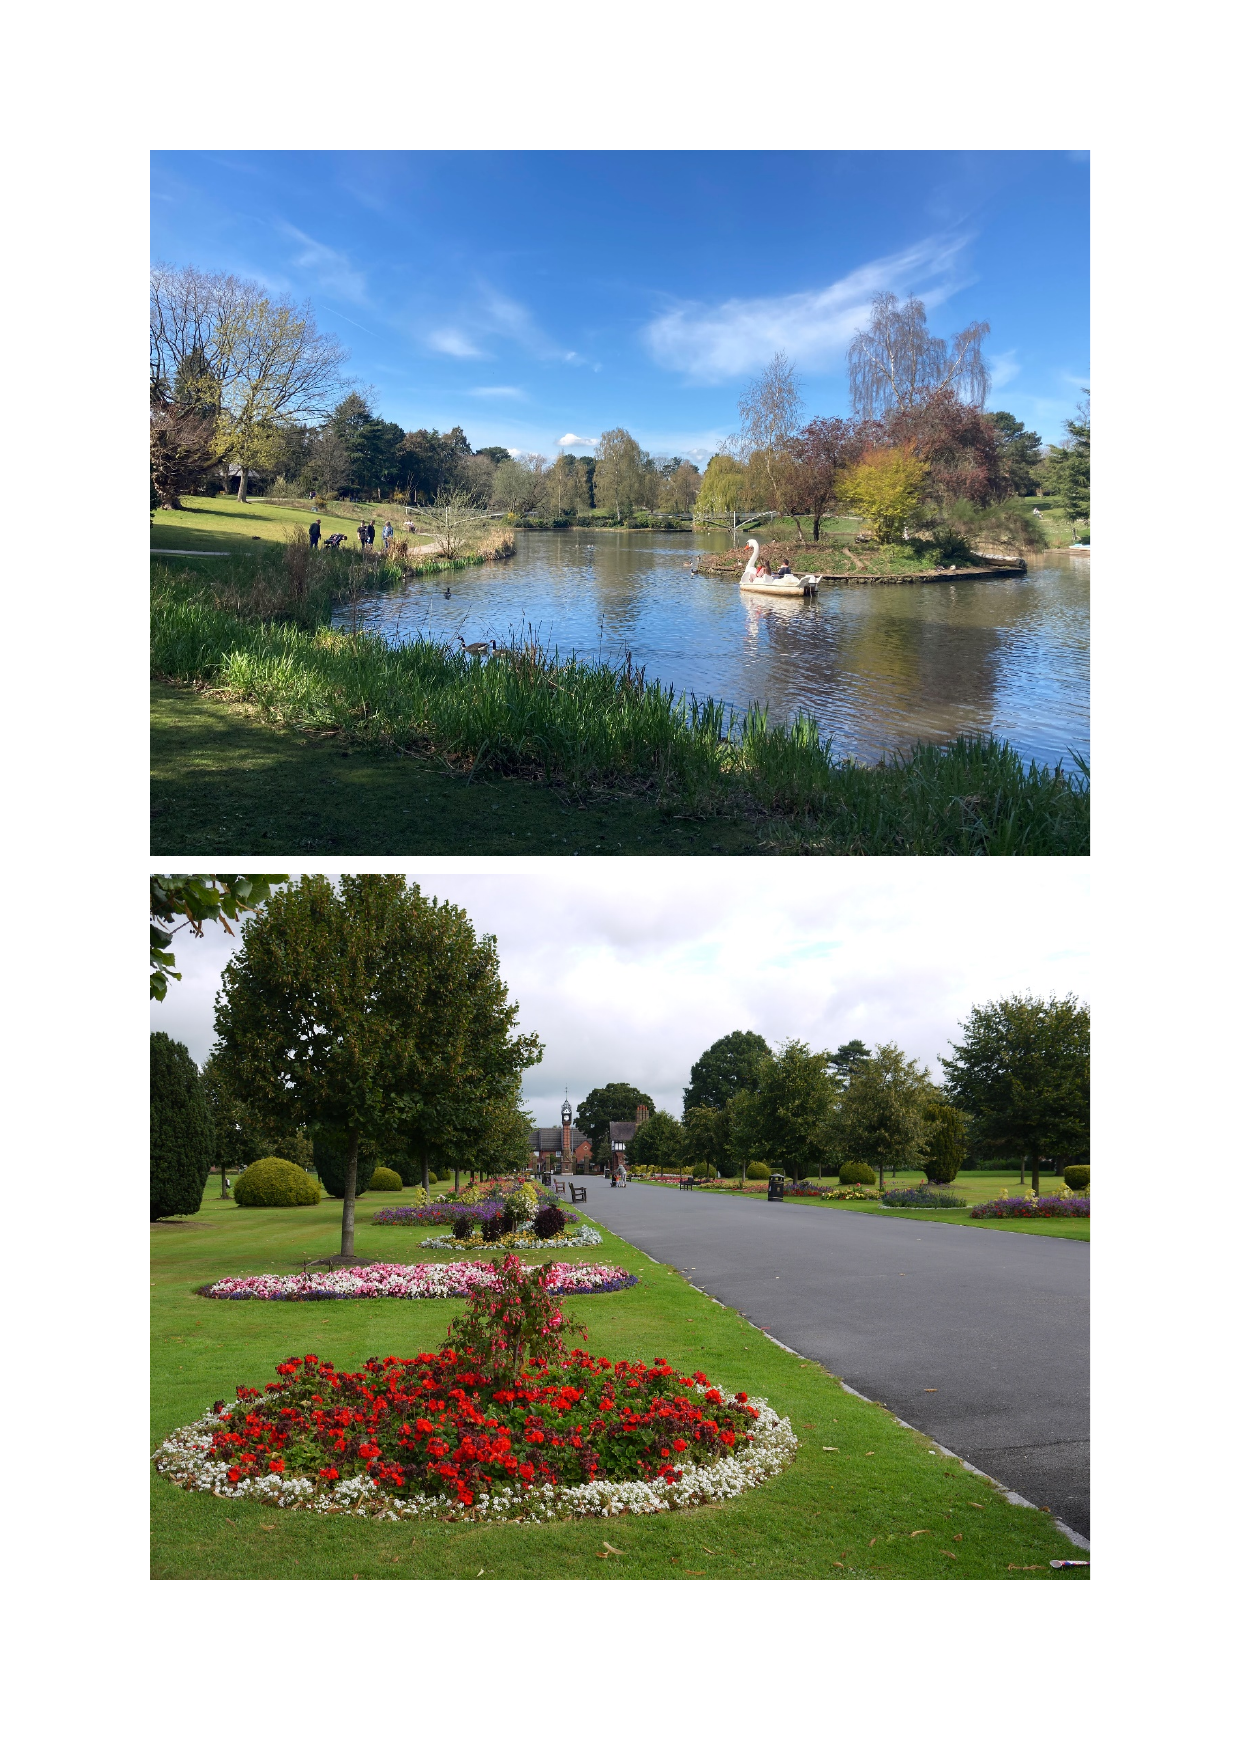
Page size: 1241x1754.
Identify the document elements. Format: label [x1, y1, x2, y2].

picture [150, 874, 1091, 1580]
picture [150, 150, 1091, 856]
